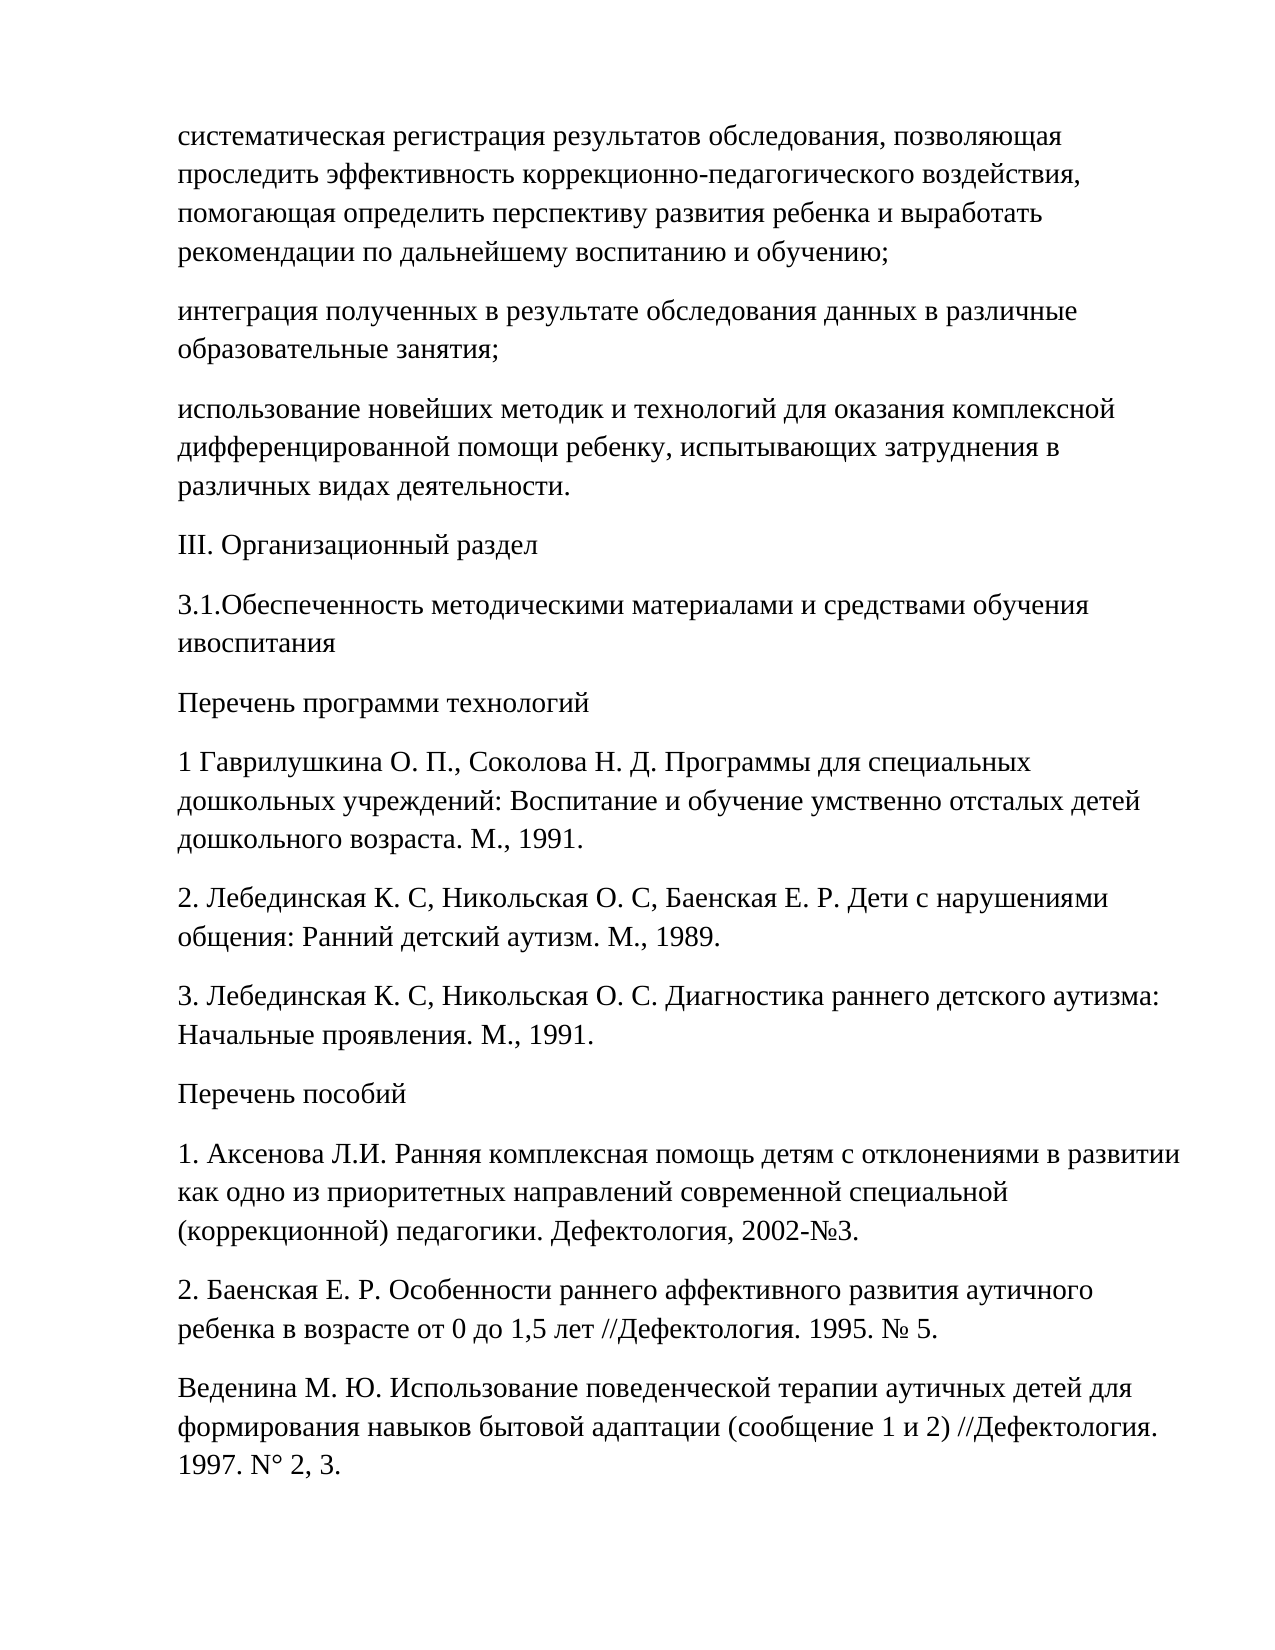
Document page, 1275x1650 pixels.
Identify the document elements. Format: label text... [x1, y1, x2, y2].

text 3. Лебединская К. С, Никольская О. С. Диагностика раннего детского аутизма: Начальные проявления. М., 1991. [177, 978, 1186, 1051]
text III. Организационный раздел [177, 527, 1186, 561]
text систематическая регистрация результатов обследования, позволяющая проследить эффективность коррекционно-педагогического воздействия, помогающая определить перспективу развития ребенка и выработать рекомендации по дальнейшему воспитанию и обучению; [177, 118, 1186, 267]
text использование новейших методик и технологий для оказания комплексной дифференцированной помощи ребенку, испытывающих затруднения в различных видах деятельности. [177, 391, 1186, 502]
text Веденина М. Ю. Использование поведенческой терапии аутичных детей для формирования навыков бытовой адаптации (сообщение 1 и 2) //Дефектология. 1997. N° 2, 3. [177, 1370, 1186, 1481]
text Перечень программи технологий [177, 685, 1186, 718]
text 1. Аксенова Л.И. Ранняя комплексная помощь детям с отклонениями в развитии как одно из приоритетных направлений современной специальной (коррекционной) педагогики. Дефектология, 2002-№3. [177, 1136, 1186, 1246]
text интеграция полученных в результате обследования данных в различные образовательные занятия; [177, 293, 1186, 365]
text 2. Лебединская К. С, Никольская О. С, Баенская Е. Р. Дети с нарушениями общения: Ранний детский аутизм. М., 1989. [177, 881, 1186, 953]
text 3.1.Обеспеченность методическими материалами и средствами обучения ивоспитания [177, 587, 1186, 659]
text 2. Баенская Е. Р. Особенности раннего аффективного развития аутичного ребенка в возрасте от 0 до 1,5 лет //Дефектология. 1995. № 5. [177, 1272, 1186, 1344]
text 1 Гаврилушкина О. П., Соколова Н. Д. Программы для специальных дошкольных учреждений: Воспитание и обучение умственно отсталых детей дошкольного возраста. М., 1991. [177, 744, 1186, 855]
text Перечень пособий [177, 1076, 1186, 1110]
